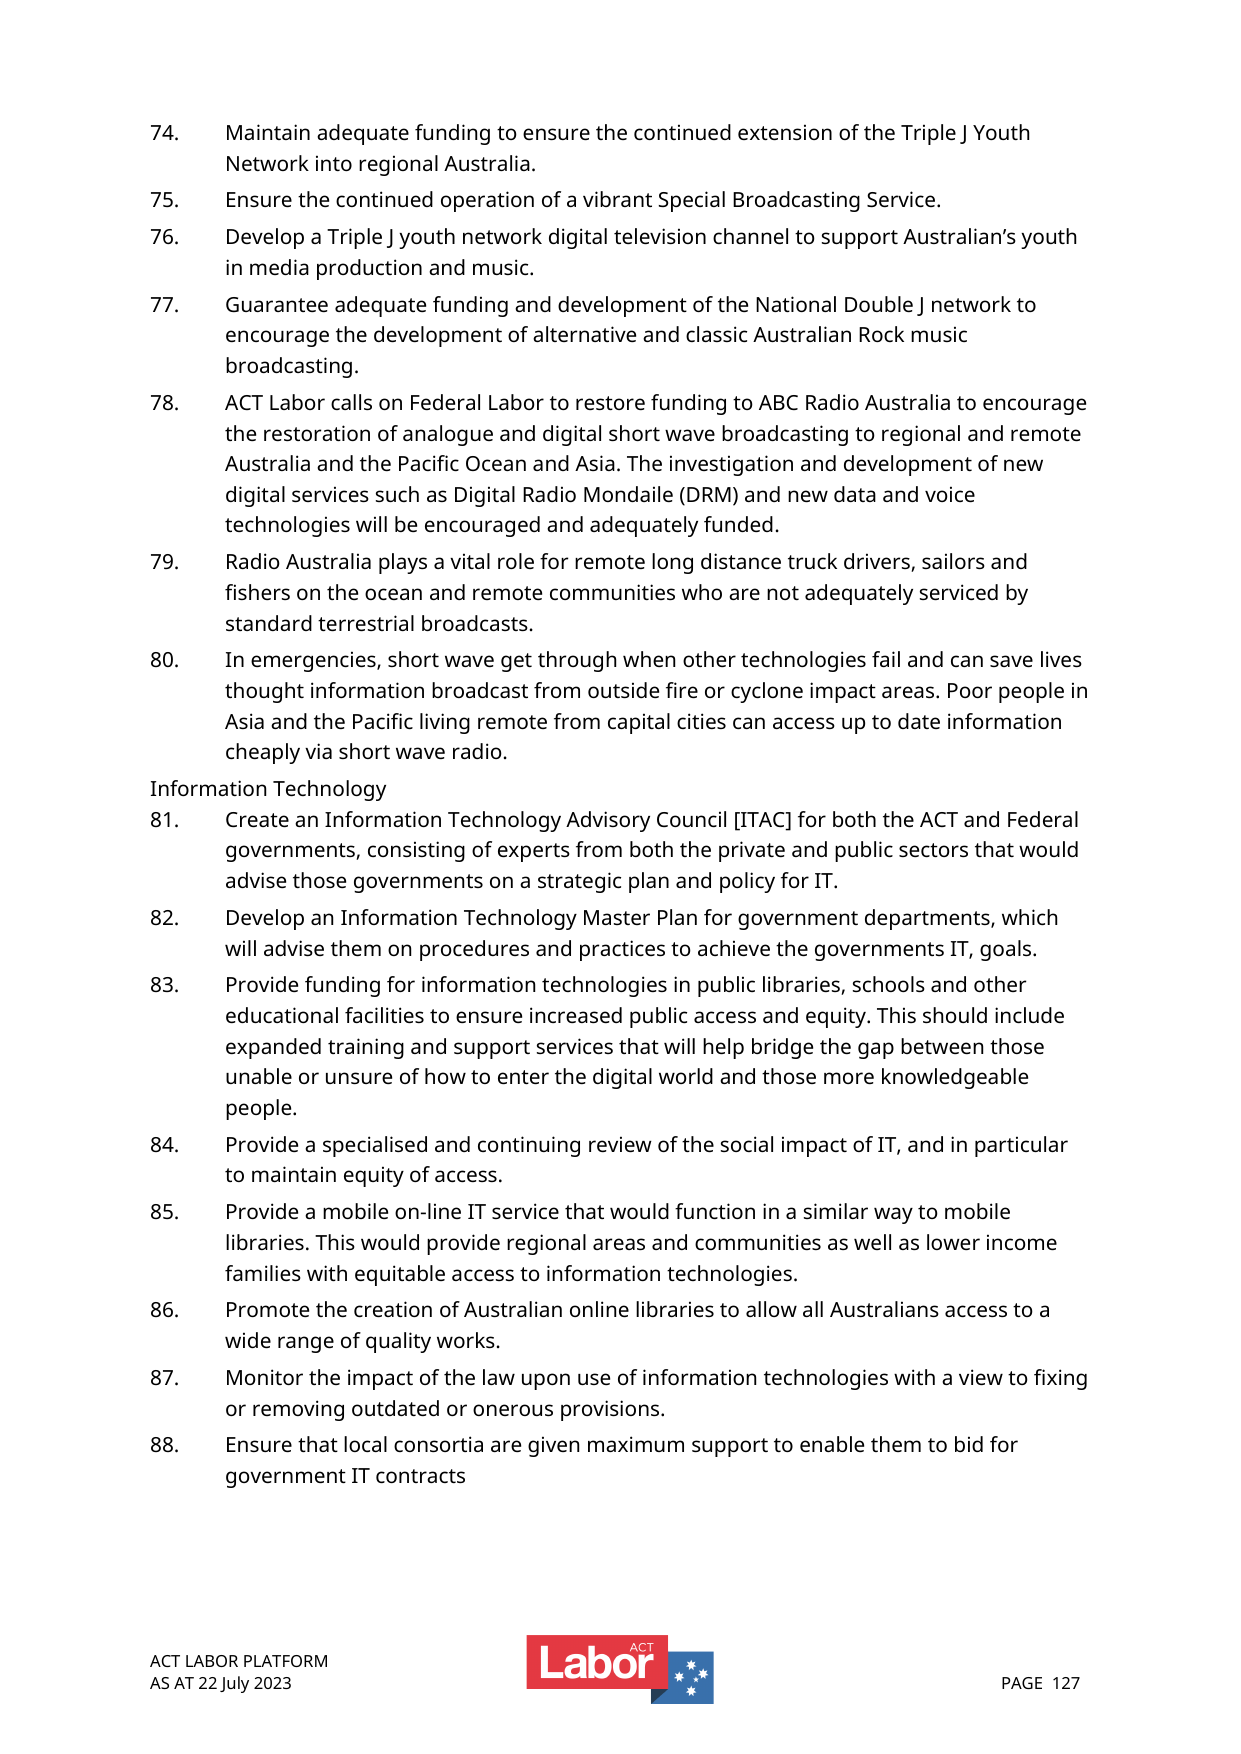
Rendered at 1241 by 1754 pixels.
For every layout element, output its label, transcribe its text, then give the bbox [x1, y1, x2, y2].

text Provide a specialised and continuing review of the social impact of IT, and in particular to maintain equity of access. [150, 1130, 1090, 1189]
text In emergencies, short wave get through when other technologies fail and can save lives thought information broadcast from outside fire or cyclone impact areas. Poor people in Asia and the Pacific living remote from capital cities can access up to date information cheaply via short wave radio. [150, 646, 1090, 766]
text Promote the creation of Australian online libraries to allow all Australians access to a wide range of quality works. [150, 1296, 1090, 1355]
text Develop an Information Technology Master Plan for government departments, which will advise them on procedures and practices to achieve the governments IT, goals. [150, 903, 1090, 962]
text Ensure that local consortia are given maximum support to enable them to bid for government IT contracts [150, 1431, 1090, 1490]
text Guarantee adequate funding and development of the National Double J network to encourage the development of alternative and classic Australian Rock music broadcasting. [150, 290, 1090, 380]
text Provide a mobile on-line IT service that would function in a similar way to mobile libraries. This would provide regional areas and communities as well as lower income families with equitable access to information technologies. [150, 1197, 1090, 1287]
text Radio Australia plays a vital role for remote long distance truck drivers, sailors and fishers on the ocean and remote communities who are not adequately serviced by standard terrestrial broadcasts. [150, 547, 1090, 637]
picture [526, 1635, 714, 1704]
text ACT Labor calls on Federal Labor to restore funding to ABC Radio Australia to encourage the restoration of analogue and digital short wave broadcasting to regional and remote Australia and the Pacific Ocean and Asia. The investigation and development of new digital services such as Digital Radio Mondaile (DRM) and new data and voice technologies will be encouraged and adequately funded. [150, 388, 1090, 539]
text Maintain adequate funding to ensure the continued extension of the Triple J Youth Network into regional Australia. [150, 118, 1090, 177]
text Monitor the impact of the law upon use of information technologies with a view to fixing or removing outdated or onerous provisions. [150, 1363, 1090, 1422]
text Provide funding for information technologies in public libraries, schools and other educational facilities to ensure increased public access and equity. This should include expanded training and support services that will help bridge the gap between those unable or unsure of how to enter the digital world and those more knowledgeable people. [150, 971, 1090, 1122]
text Create an Information Technology Advisory Council [ITAC] for both the ACT and Federal governments, consisting of experts from both the private and public sectors that would advise those governments on a strategic plan and policy for IT. [150, 805, 1090, 895]
text Develop a Triple J youth network digital television channel to support Australian’s youth in media production and music. [150, 222, 1090, 282]
text Information Technology [150, 774, 1090, 803]
text Ensure the continued operation of a vibrant Special Broadcasting Service. [150, 186, 1090, 214]
